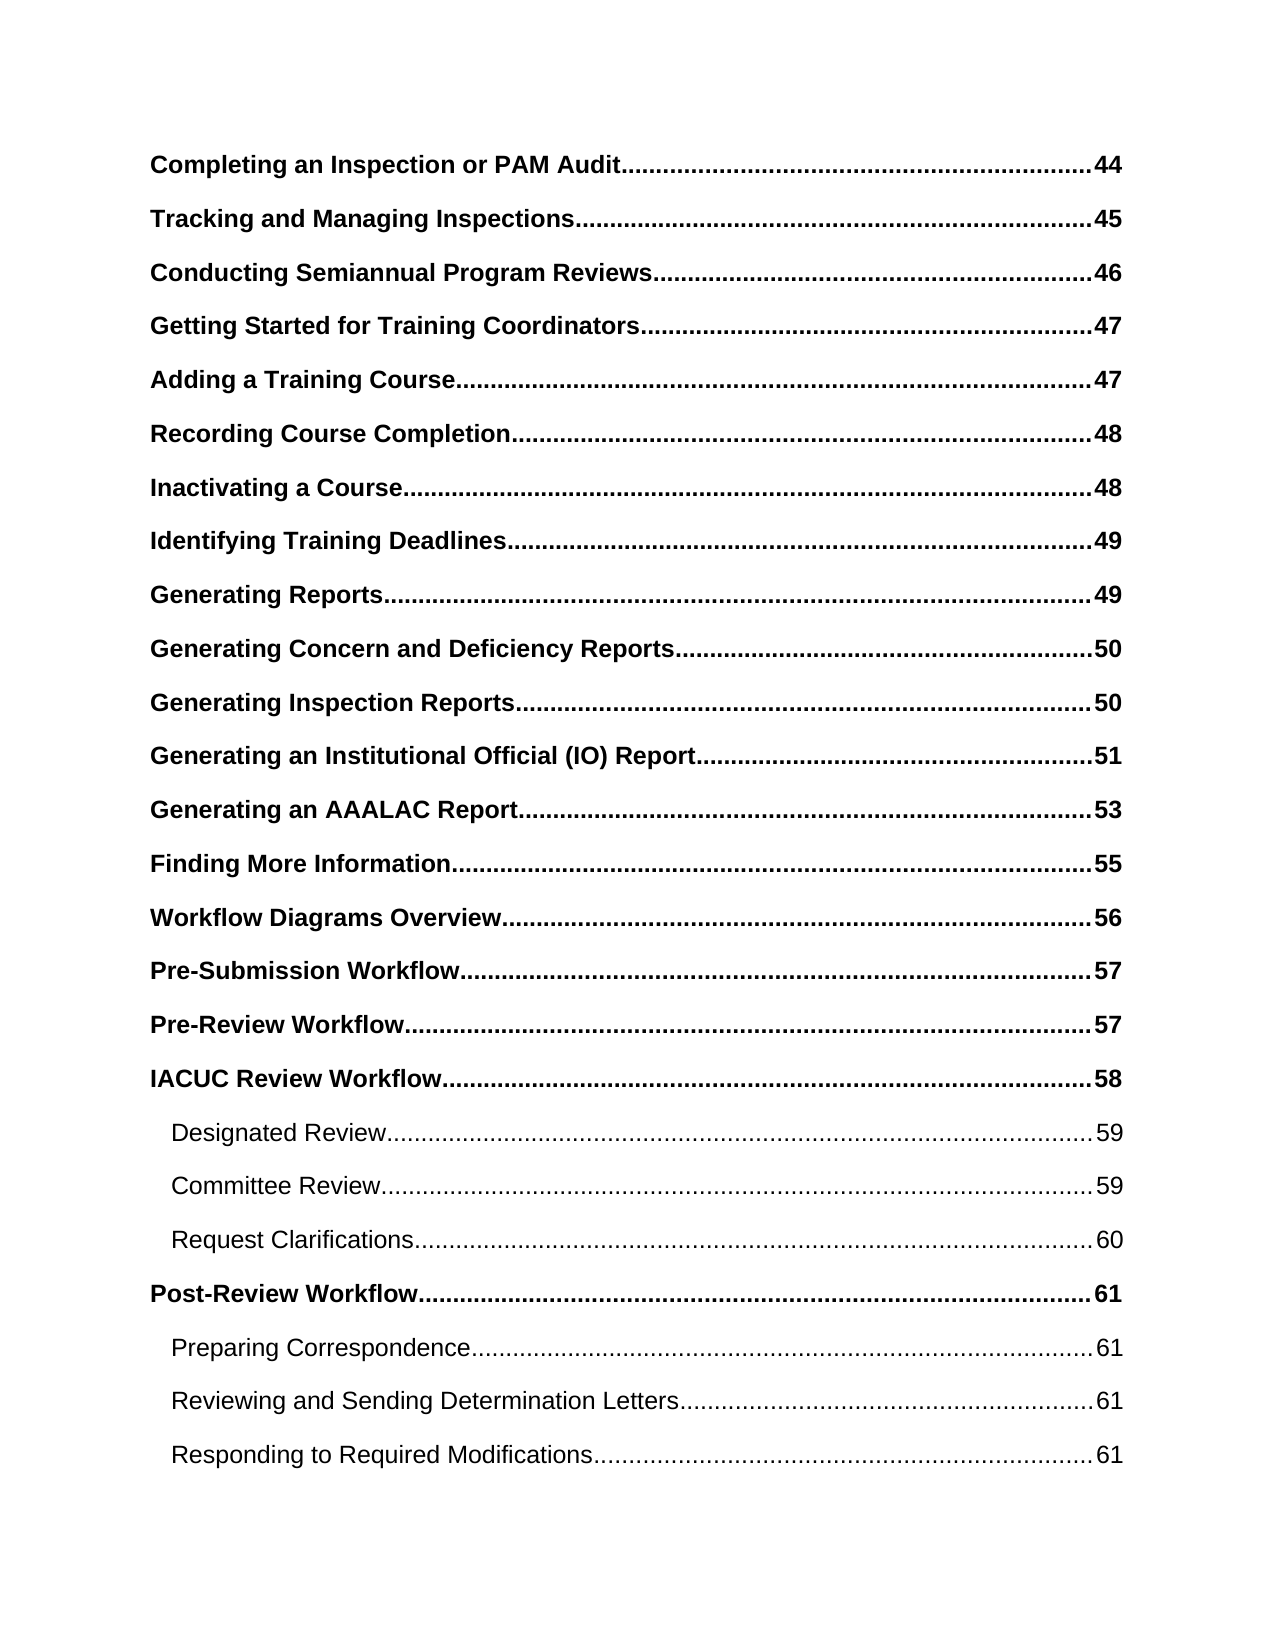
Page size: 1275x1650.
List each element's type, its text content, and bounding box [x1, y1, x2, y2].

text Generating an Institutional Official (IO) Report 51 [150, 741, 1125, 770]
text Completing an Inspection or PAM Audit 44 [150, 150, 1125, 179]
text Finding More Information 55 [150, 849, 1125, 877]
text Pre-Review Workflow 57 [150, 1010, 1125, 1039]
text Request Clarifications 60 [171, 1225, 1125, 1254]
text Pre-Submission Workflow 57 [150, 956, 1125, 985]
text Committee Review 59 [171, 1171, 1125, 1200]
text Inactivating a Course 48 [150, 472, 1125, 501]
text Getting Started for Training Coordinators 47 [150, 311, 1125, 340]
text Preparing Correspondence 61 [171, 1332, 1125, 1361]
text IACUC Review Workflow 58 [150, 1064, 1125, 1092]
text Reviewing and Sending Determination Letters 61 [171, 1386, 1125, 1415]
text Recording Course Completion 48 [150, 419, 1125, 447]
text Generating Concern and Deficiency Reports 50 [150, 634, 1125, 662]
text Conducting Semiannual Program Reviews 46 [150, 257, 1125, 286]
text Identifying Training Deadlines 49 [150, 526, 1125, 555]
text Generating an AAALAC Report 53 [150, 795, 1125, 824]
text Adding a Training Course 47 [150, 365, 1125, 394]
text Generating Inspection Reports 50 [150, 687, 1125, 716]
text Responding to Required Modifications 61 [171, 1440, 1125, 1469]
text Workflow Diagrams Overview 56 [150, 902, 1125, 931]
text Generating Reports 49 [150, 580, 1125, 609]
text Designated Review 59 [171, 1117, 1125, 1146]
text Tracking and Managing Inspections 45 [150, 204, 1125, 232]
text Post-Review Workflow 61 [150, 1279, 1125, 1307]
